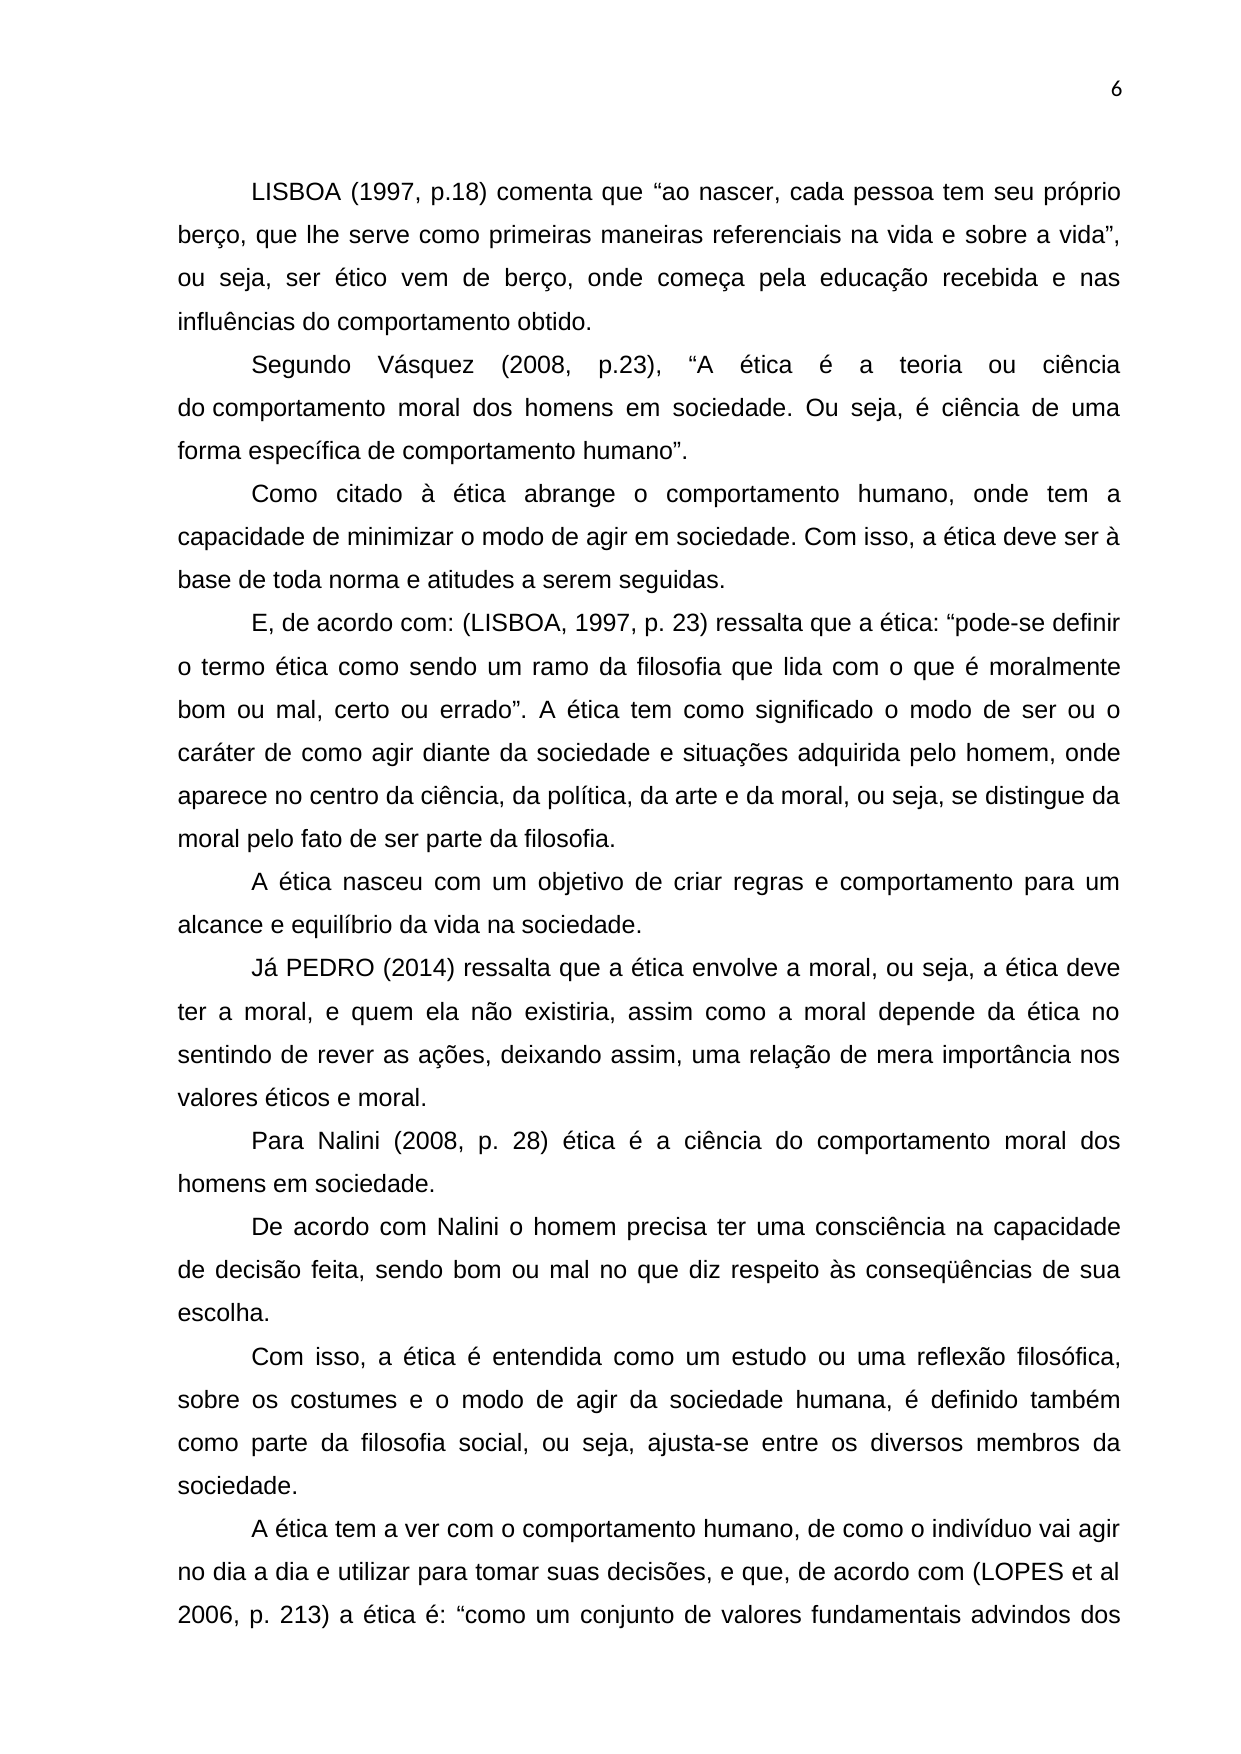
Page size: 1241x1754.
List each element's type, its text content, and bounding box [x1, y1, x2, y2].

text Com isso, a ética é entendida como um estudo ou uma reflexão filosófica, sobre os costumes e o modo de agir da sociedade humana, é definido também como parte da filosofia social, ou seja, ajusta-se entre os diversos membros da sociedade. [177, 1342, 1122, 1500]
text Já PEDRO (2014) ressalta que a ética envolve a moral, ou seja, a ética deve ter a moral, e quem ela não existiria, assim como a moral depende da ética no sentindo de rever as ações, deixando assim, uma relação de mera importância nos valores éticos e moral. [177, 953, 1122, 1112]
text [177, 1514, 1122, 1629]
text Como citado à ética abrange o comportamento humano, onde tem a capacidade de minimizar o modo de agir em sociedade. Com isso, a ética deve ser à base de toda norma e atitudes a serem seguidas. [177, 479, 1122, 594]
text LISBOA (1997, p.18) comenta que “ao nascer, cada pessoa tem seu próprio berço, que lhe serve como primeiras maneiras referenciais na vida e sobre a vida”, ou seja, ser ético vem de berço, onde começa pela educação recebida e nas influências do comportamento obtido. [177, 177, 1122, 335]
text Para Nalini (2008, p. 28) ética é a ciência do comportamento moral dos homens em sociedade. [177, 1126, 1122, 1198]
text E, de acordo com: (LISBOA, 1997, p. 23) ressalta que a ética: “pode-se definir o termo ética como sendo um ramo da filosofia que lida com o que é moralmente bom ou mal, certo ou errado”. A ética tem como significado o modo de ser ou o caráter de como agir diante da sociedade e situações adquirida pelo homem, onde aparece no centro da ciência, da política, da arte e da moral, ou seja, se distingue da moral pelo fato de ser parte da filosofia. [177, 608, 1122, 853]
text Segundo Vásquez (2008, p.23), “A ética é a teoria ou ciência do comportamento moral dos homens em sociedade. Ou seja, é ciência de uma forma específica de comportamento humano”. [177, 350, 1122, 465]
text A ética nasceu com um objetivo de criar regras e comportamento para um alcance e equilíbrio da vida na sociedade. [177, 867, 1122, 939]
text De acordo com Nalini o homem precisa ter uma consciência na capacidade de decisão feita, sendo bom ou mal no que diz respeito às conseqüências de sua escolha. [177, 1212, 1122, 1327]
